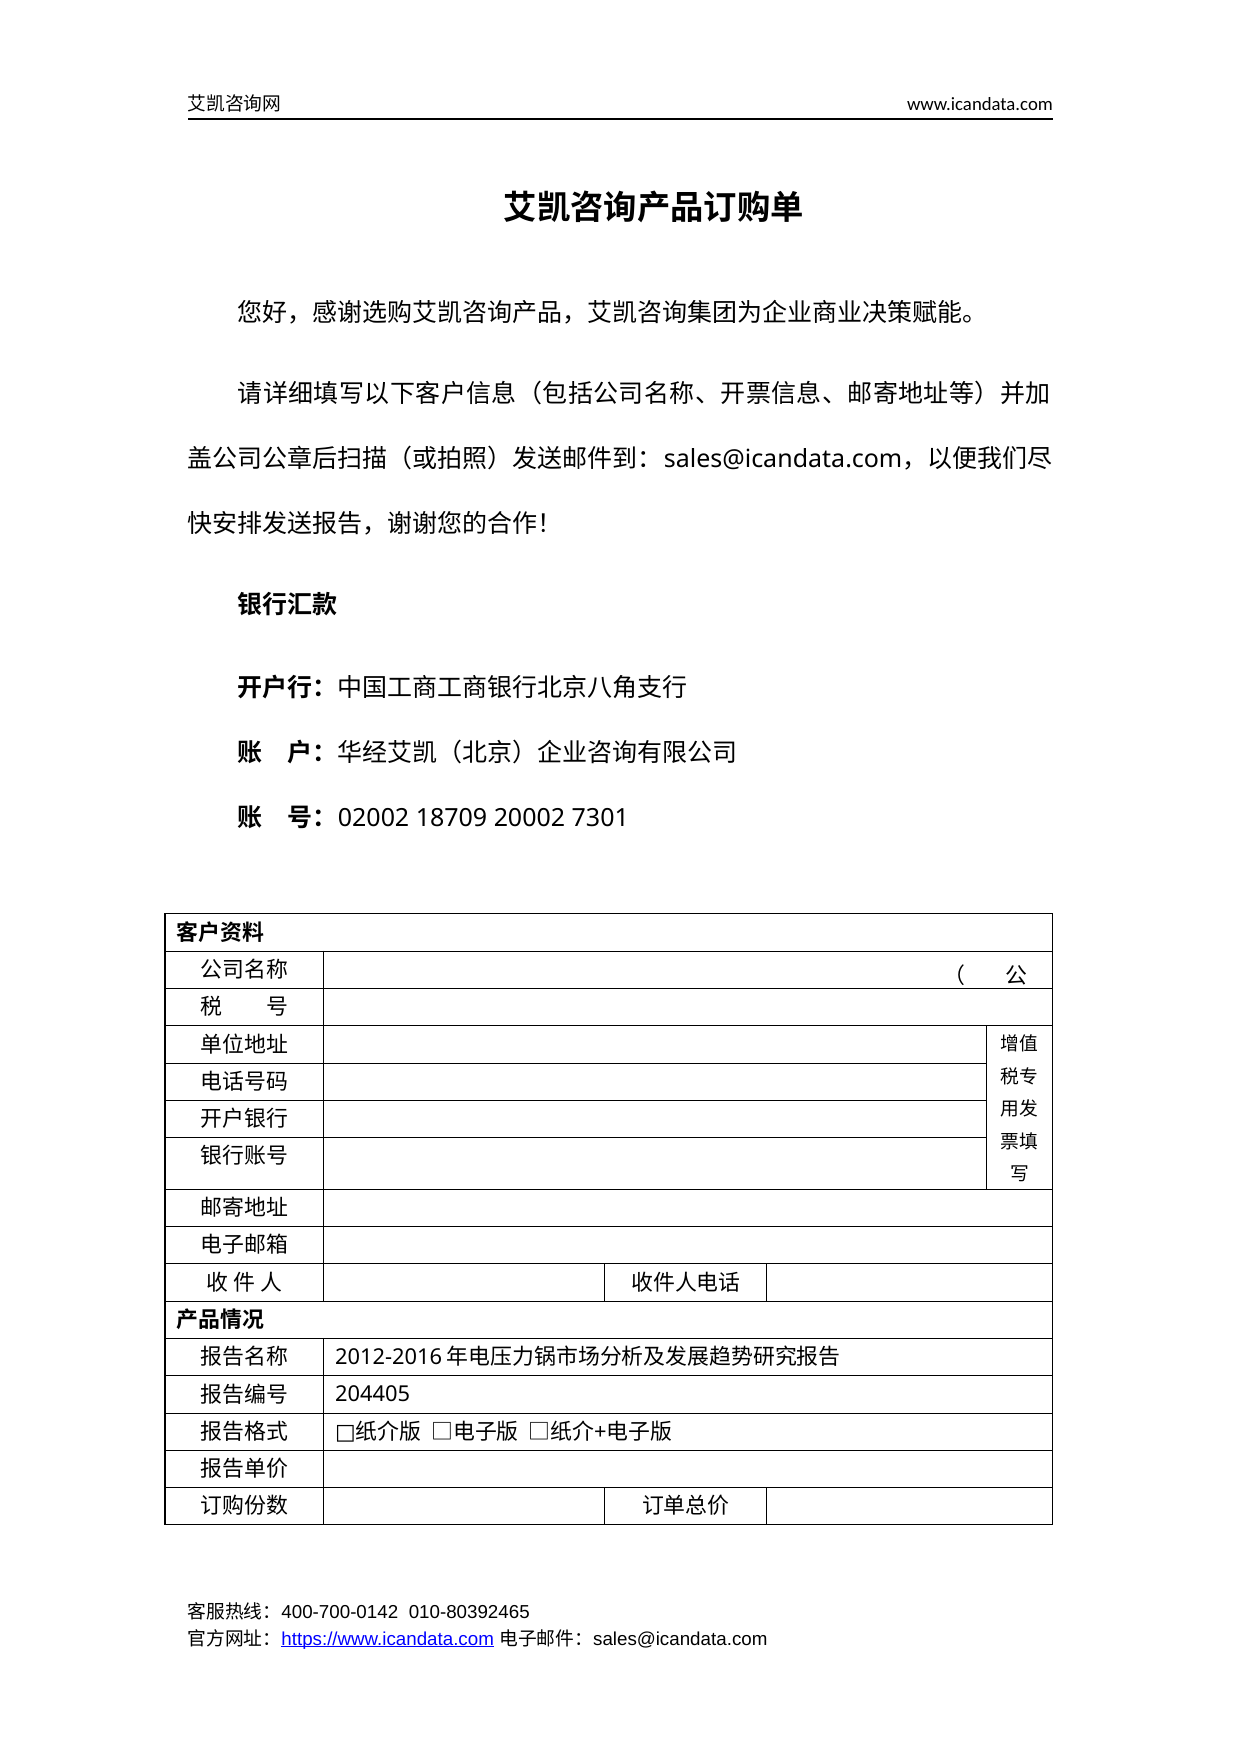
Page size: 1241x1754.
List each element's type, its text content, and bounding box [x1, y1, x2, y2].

text 账 号：02002 18709 20002 7301 [187, 783, 1053, 848]
table_cell □纸介版 □电子版 □纸介+电子版 [324, 1414, 1052, 1450]
table_cell 公司名称 [166, 952, 323, 988]
table_cell 电子邮箱 [166, 1227, 323, 1263]
table_cell [767, 1264, 1052, 1301]
table_cell 报告单价 [166, 1451, 323, 1487]
table_cell 电话号码 [166, 1064, 323, 1100]
text 银行汇款 [187, 570, 1053, 635]
table_cell 单位地址 [166, 1026, 323, 1062]
table_cell 报告名称 [166, 1339, 323, 1375]
text 开户行：中国工商工商银行北京八角支行 [187, 653, 1053, 718]
table_cell 税 号 [166, 989, 323, 1025]
text 您好，感谢选购艾凯咨询产品，艾凯咨询集团为企业商业决策赋能。 [187, 278, 1053, 343]
table_cell 报告编号 [166, 1376, 323, 1412]
table_cell [324, 989, 1052, 1025]
table_cell [324, 952, 1052, 988]
table_cell 邮寄地址 [166, 1190, 323, 1226]
table_cell [324, 1190, 1052, 1226]
text 账 户：华经艾凯（北京）企业咨询有限公司 [187, 718, 1053, 783]
table_cell 订单总价 [605, 1488, 766, 1524]
table_cell 银行账号 [166, 1138, 323, 1189]
table_cell [324, 1138, 986, 1189]
table_cell 2012-2016年电压力锅市场分析及发展趋势研究报告 [324, 1339, 1052, 1375]
table_cell 收件人电话 [605, 1264, 766, 1301]
table_cell [324, 1488, 604, 1524]
text 艾凯咨询产品订购单 [187, 172, 1053, 237]
table_cell 订购份数 [166, 1488, 323, 1524]
table_cell [324, 1451, 1052, 1487]
text 请详细填写以下客户信息（包括公司名称、开票信息、邮寄地址等）并加盖公司公章后扫描（或拍照）发送邮件到：sales@icandata.com，以便我们尽快安排发送报告，谢谢您的合作！ [187, 359, 1053, 554]
table_cell [324, 1264, 604, 1301]
table_cell [324, 1227, 1052, 1263]
table_cell 204405 [324, 1376, 1052, 1412]
table_cell [767, 1488, 1052, 1524]
table_cell 报告格式 [166, 1414, 323, 1450]
table_cell [324, 1064, 986, 1100]
table_cell [324, 1101, 986, 1137]
table_cell 收 件 人 [166, 1264, 323, 1301]
table_cell 产品情况 [166, 1302, 1052, 1338]
table_cell 开户银行 [166, 1101, 323, 1137]
table_cell 增值税专用发票填写 [987, 1026, 1052, 1189]
table_cell [324, 1026, 986, 1062]
table_header 客户资料 [166, 914, 1052, 951]
